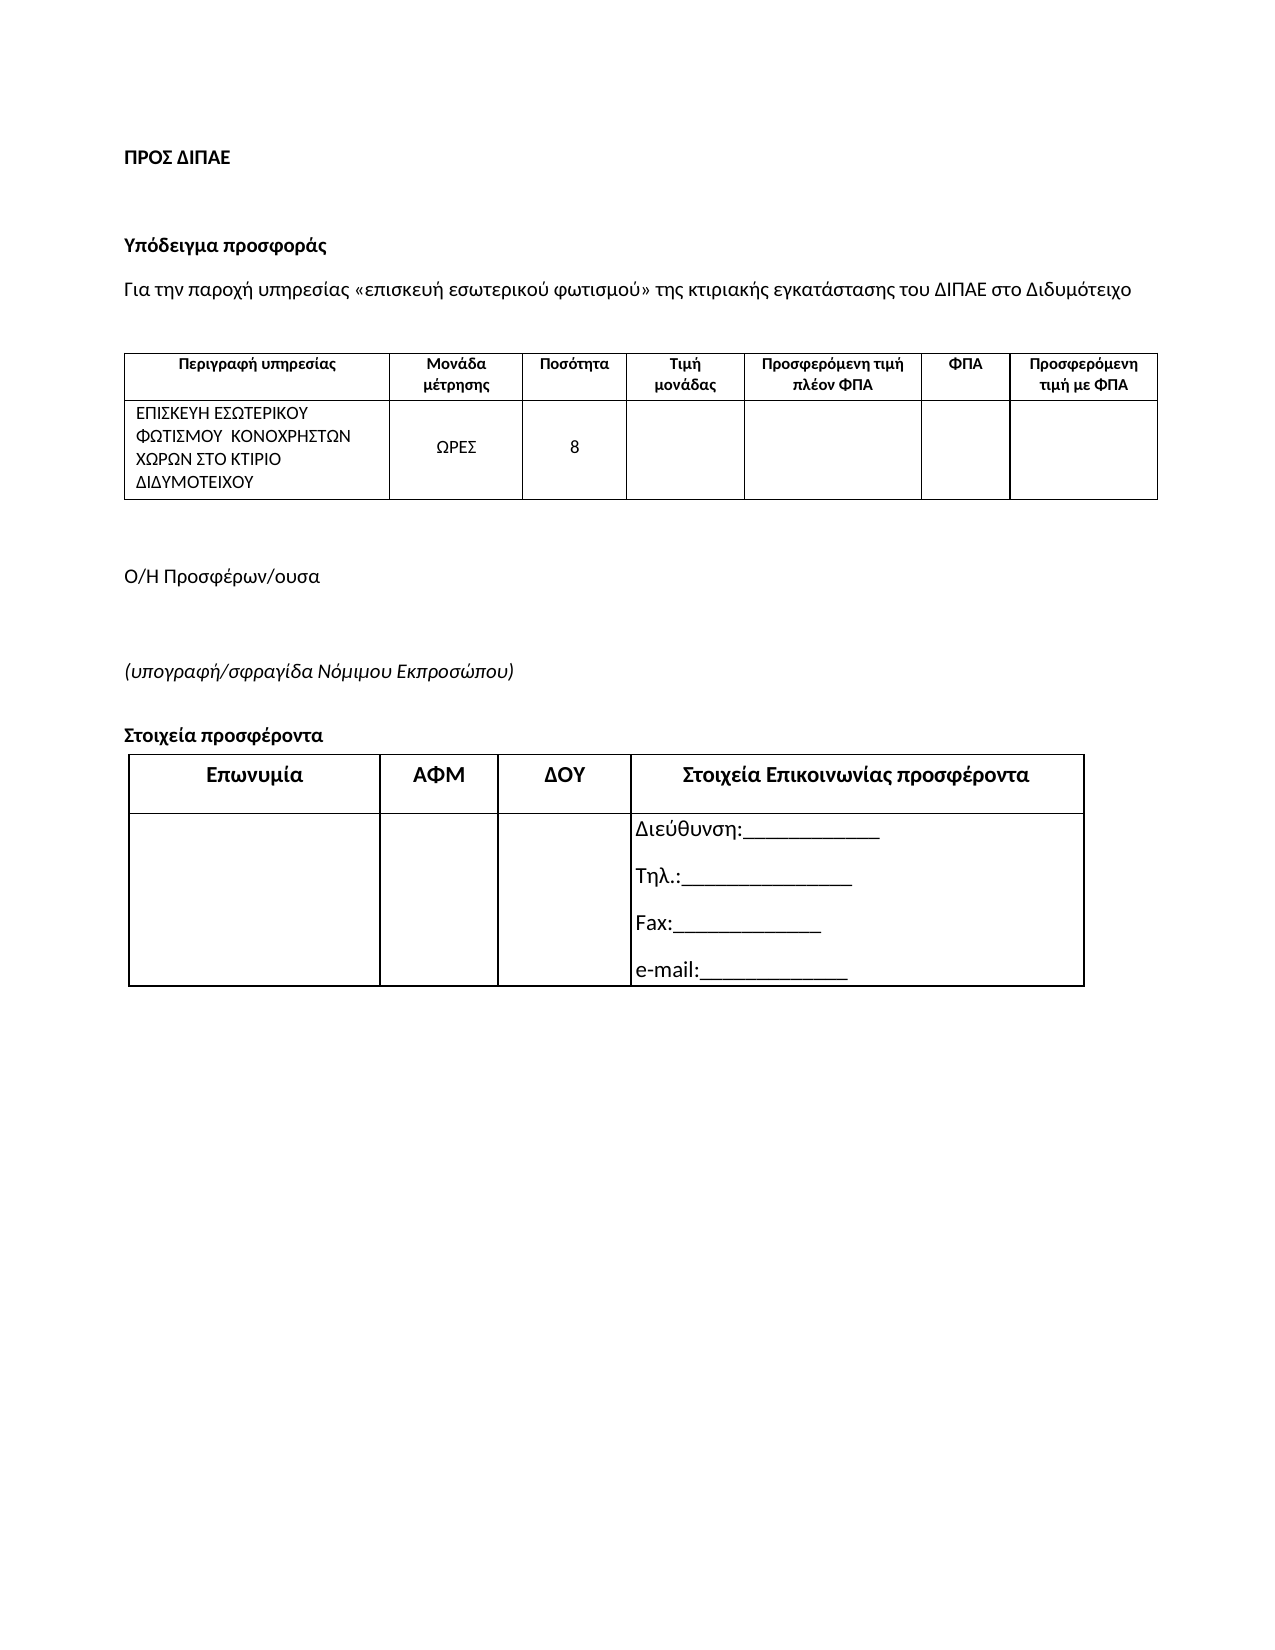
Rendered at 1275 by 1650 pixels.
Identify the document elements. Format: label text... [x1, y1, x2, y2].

table_cell [922, 401, 1009, 499]
table_header Μονάδα μέτρησης [390, 354, 522, 400]
table_header Στοιχεία Επικοινωνίας προσφέροντα [632, 755, 1083, 812]
table_header Τιμή μονάδας [627, 354, 744, 400]
text Υπόδειγμα προσφοράς [124, 233, 1151, 258]
table_cell Διεύθυνση:____________ Τηλ.:_______________ Fax:_____________ e-mail:_____________ [632, 814, 1083, 985]
table_cell ΩΡΕΣ [390, 401, 522, 499]
table_header Προσφερόμενη τιμή πλέον ΦΠΑ [745, 354, 921, 400]
table_cell [745, 401, 921, 499]
table_cell ΕΠΙΣΚΕΥΗ ΕΣΩΤΕΡΙΚΟΥ ΦΩΤΙΣΜΟΥ ΚΟΝΟΧΡΗΣΤΩΝ ΧΩΡΩΝ ΣΤΟ ΚΤΙΡΙΟ ΔΙΔΥΜΟΤΕΙΧΟΥ [125, 401, 389, 499]
table_header ΦΠΑ [922, 354, 1009, 400]
text Ο/Η Προσφέρων/ουσα [124, 564, 1151, 589]
table_cell [1011, 401, 1157, 499]
table_cell [130, 814, 379, 985]
table_cell [499, 814, 630, 985]
table_cell [627, 401, 744, 499]
text Για την παροχή υπηρεσίας «επισκευή εσωτερικού φωτισμού» της κτιριακής εγκατάστασης του ΔΙΠΑΕ στο Διδυμότειχο [124, 277, 1151, 302]
text ΠΡΟΣ ΔΙΠΑΕ [124, 144, 1151, 170]
table_header ΑΦΜ [381, 755, 497, 812]
table_header Επωνυμία [130, 755, 379, 812]
table_cell 8 [523, 401, 626, 499]
table_header ΔΟΥ [499, 755, 630, 812]
text Στοιχεία προσφέροντα [124, 722, 1151, 747]
table_cell [381, 814, 497, 985]
table_header Προσφερόμενη τιμή με ΦΠΑ [1011, 354, 1157, 400]
table_header Ποσότητα [523, 354, 626, 400]
table_header Περιγραφή υπηρεσίας [125, 354, 389, 400]
text (υπογραφή/σφραγίδα Νόμιμου Εκπροσώπου) [124, 659, 1151, 684]
